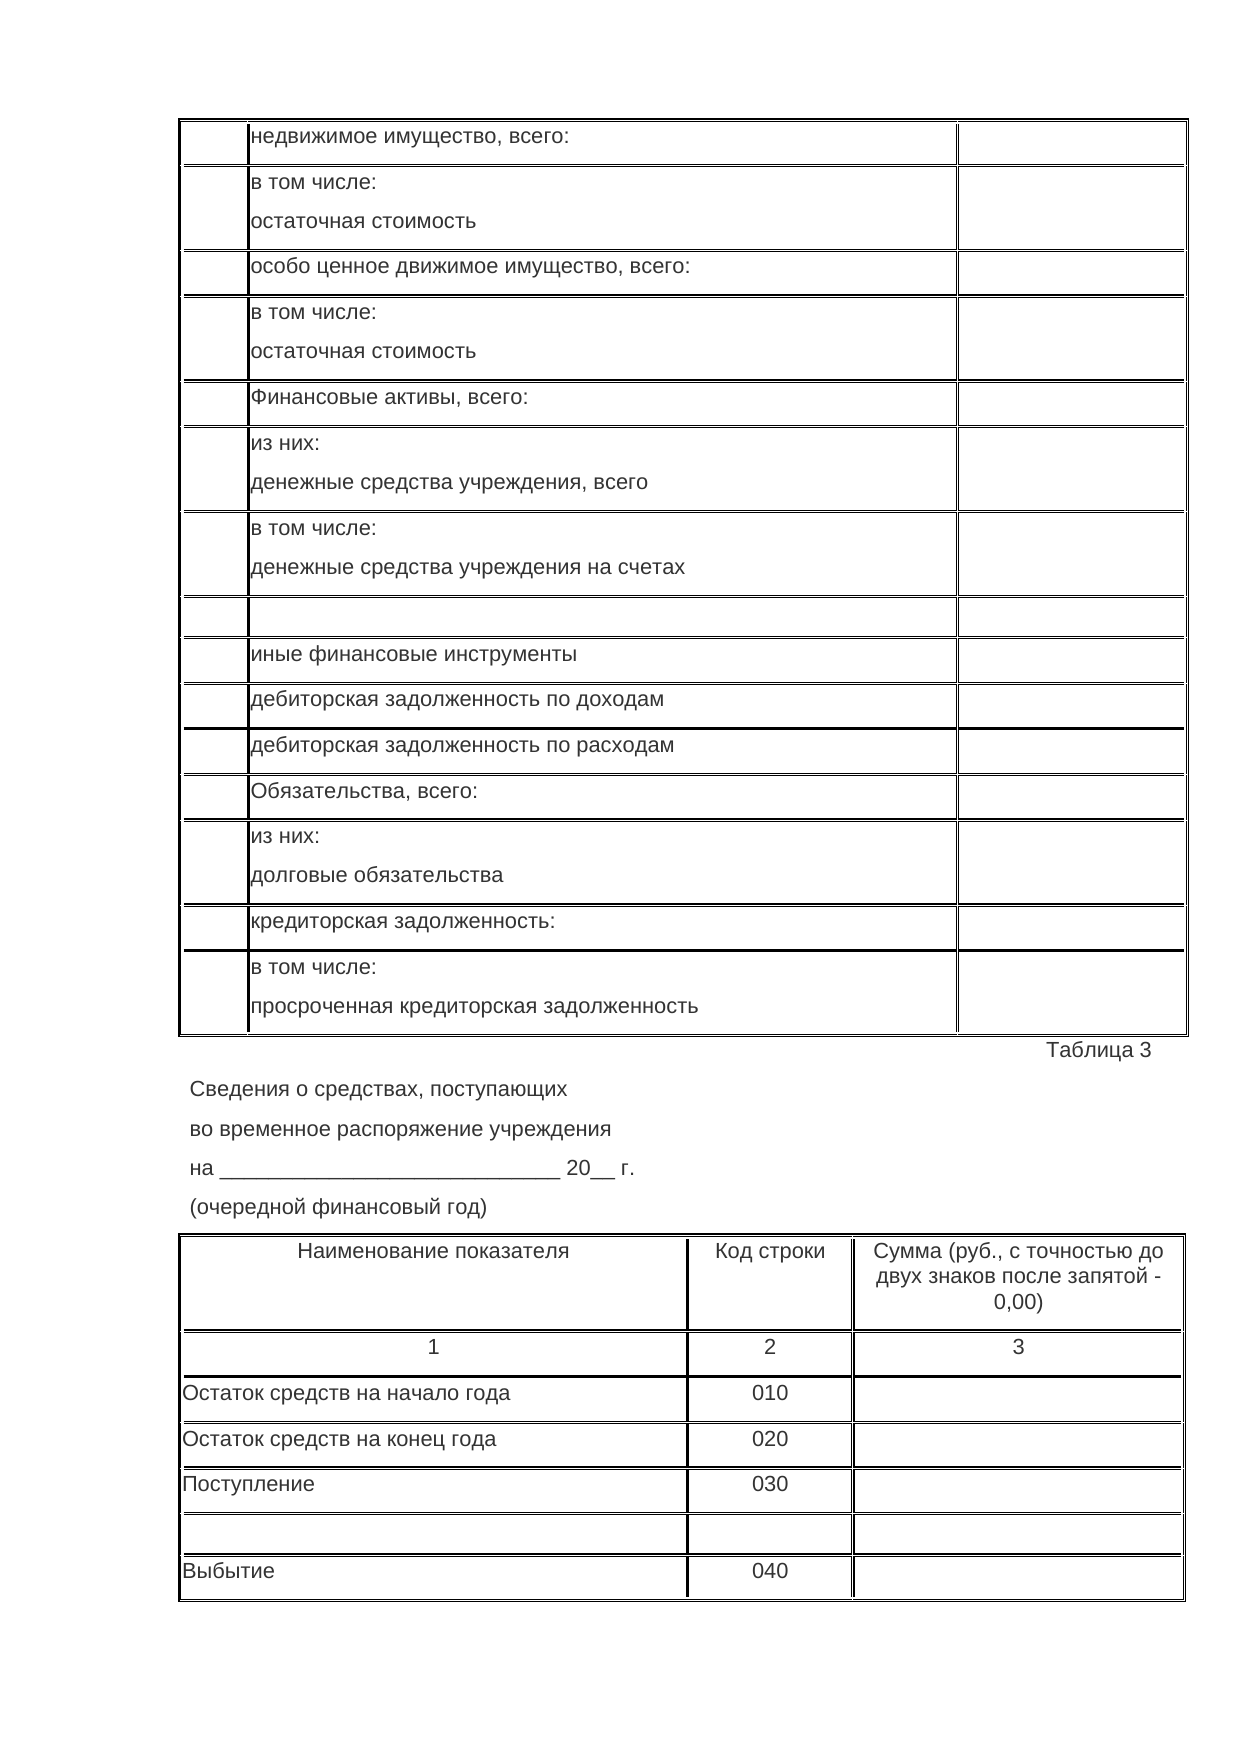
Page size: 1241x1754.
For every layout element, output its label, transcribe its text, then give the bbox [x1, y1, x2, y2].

table_cell Выбытие [181, 1553, 687, 1599]
table_cell в том числе: остаточная стоимость [250, 298, 956, 379]
table_cell 020 [689, 1424, 851, 1466]
table_cell в том числе: просроченная кредиторская задолженность [248, 952, 958, 1034]
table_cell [248, 122, 958, 164]
table_cell [958, 122, 1186, 164]
table_cell [181, 818, 247, 903]
table_cell [181, 120, 248, 164]
table_header Сумма (руб., с точностью до двух знаков после запятой - 0,00) [853, 1237, 1183, 1329]
table_cell [959, 681, 1186, 727]
table_cell дебиторская задолженность по расходам [250, 730, 956, 773]
table_cell [181, 949, 248, 1034]
table_cell [180, 1512, 687, 1553]
table_cell 1 [181, 1329, 686, 1375]
table_cell [958, 949, 1186, 1034]
table_cell Поступление [181, 1466, 686, 1512]
table_cell в том числе: денежные средства учреждения на счетах [250, 513, 956, 594]
table_cell Финансовые активы, всего: [250, 383, 956, 425]
text на ____________________________ 20__ г. [177, 1155, 1152, 1180]
table_cell [959, 595, 1186, 636]
table_cell [181, 595, 247, 636]
table_cell Остаток средств на конец года [180, 1421, 687, 1466]
table_header Наименование показателя [181, 1237, 687, 1329]
table_cell [959, 727, 1186, 773]
table_cell [689, 1515, 851, 1553]
table_cell [855, 1375, 1183, 1421]
table_cell [181, 294, 247, 379]
table_cell [181, 681, 247, 727]
text (очередной финансовый год) [177, 1194, 1152, 1219]
table_cell [855, 1466, 1183, 1512]
table_cell из них: долговые обязательства [250, 822, 956, 903]
table_cell Остаток средств на начало года [181, 1375, 686, 1421]
table_cell 010 [689, 1378, 851, 1421]
text Таблица 3 [177, 1037, 1152, 1062]
table_cell [958, 510, 1187, 594]
table_cell [958, 636, 1187, 681]
table_cell Обязательства, всего: [250, 776, 956, 818]
table_cell [959, 294, 1186, 379]
table_cell [958, 164, 1187, 249]
table_cell [181, 903, 247, 949]
table_header Код строки [687, 1235, 853, 1329]
table_cell [853, 1553, 1183, 1599]
text Сведения о средствах, поступающих [177, 1076, 1152, 1101]
table_cell [181, 727, 247, 773]
table_cell [250, 598, 956, 636]
table_cell 3 [855, 1329, 1183, 1375]
table_cell [959, 818, 1186, 903]
table_cell [180, 249, 248, 294]
table_cell кредиторская задолженность: [250, 907, 956, 949]
table_cell [958, 425, 1187, 510]
table_cell [958, 773, 1187, 818]
table_cell [959, 903, 1186, 949]
table_cell [181, 379, 247, 425]
table_cell дебиторская задолженность по доходам [250, 685, 956, 727]
text во временное распоряжение учреждения [177, 1116, 1152, 1141]
table_cell [180, 510, 248, 594]
table_cell [853, 1421, 1184, 1466]
table_cell особо ценное движимое имущество, всего: [250, 252, 956, 294]
table_cell 040 [687, 1553, 853, 1599]
table_cell из них: денежные средства учреждения, всего [250, 428, 956, 510]
table_cell в том числе: остаточная стоимость [250, 167, 956, 249]
table_cell [958, 249, 1187, 294]
table_cell 030 [689, 1470, 851, 1512]
table_cell 2 [689, 1333, 851, 1375]
table_cell [959, 379, 1186, 425]
table_cell [853, 1512, 1184, 1553]
table_cell [180, 636, 248, 681]
table_cell [180, 773, 248, 818]
table_cell [180, 425, 248, 510]
table_cell [180, 164, 248, 249]
table_cell иные финансовые инструменты [250, 639, 956, 681]
